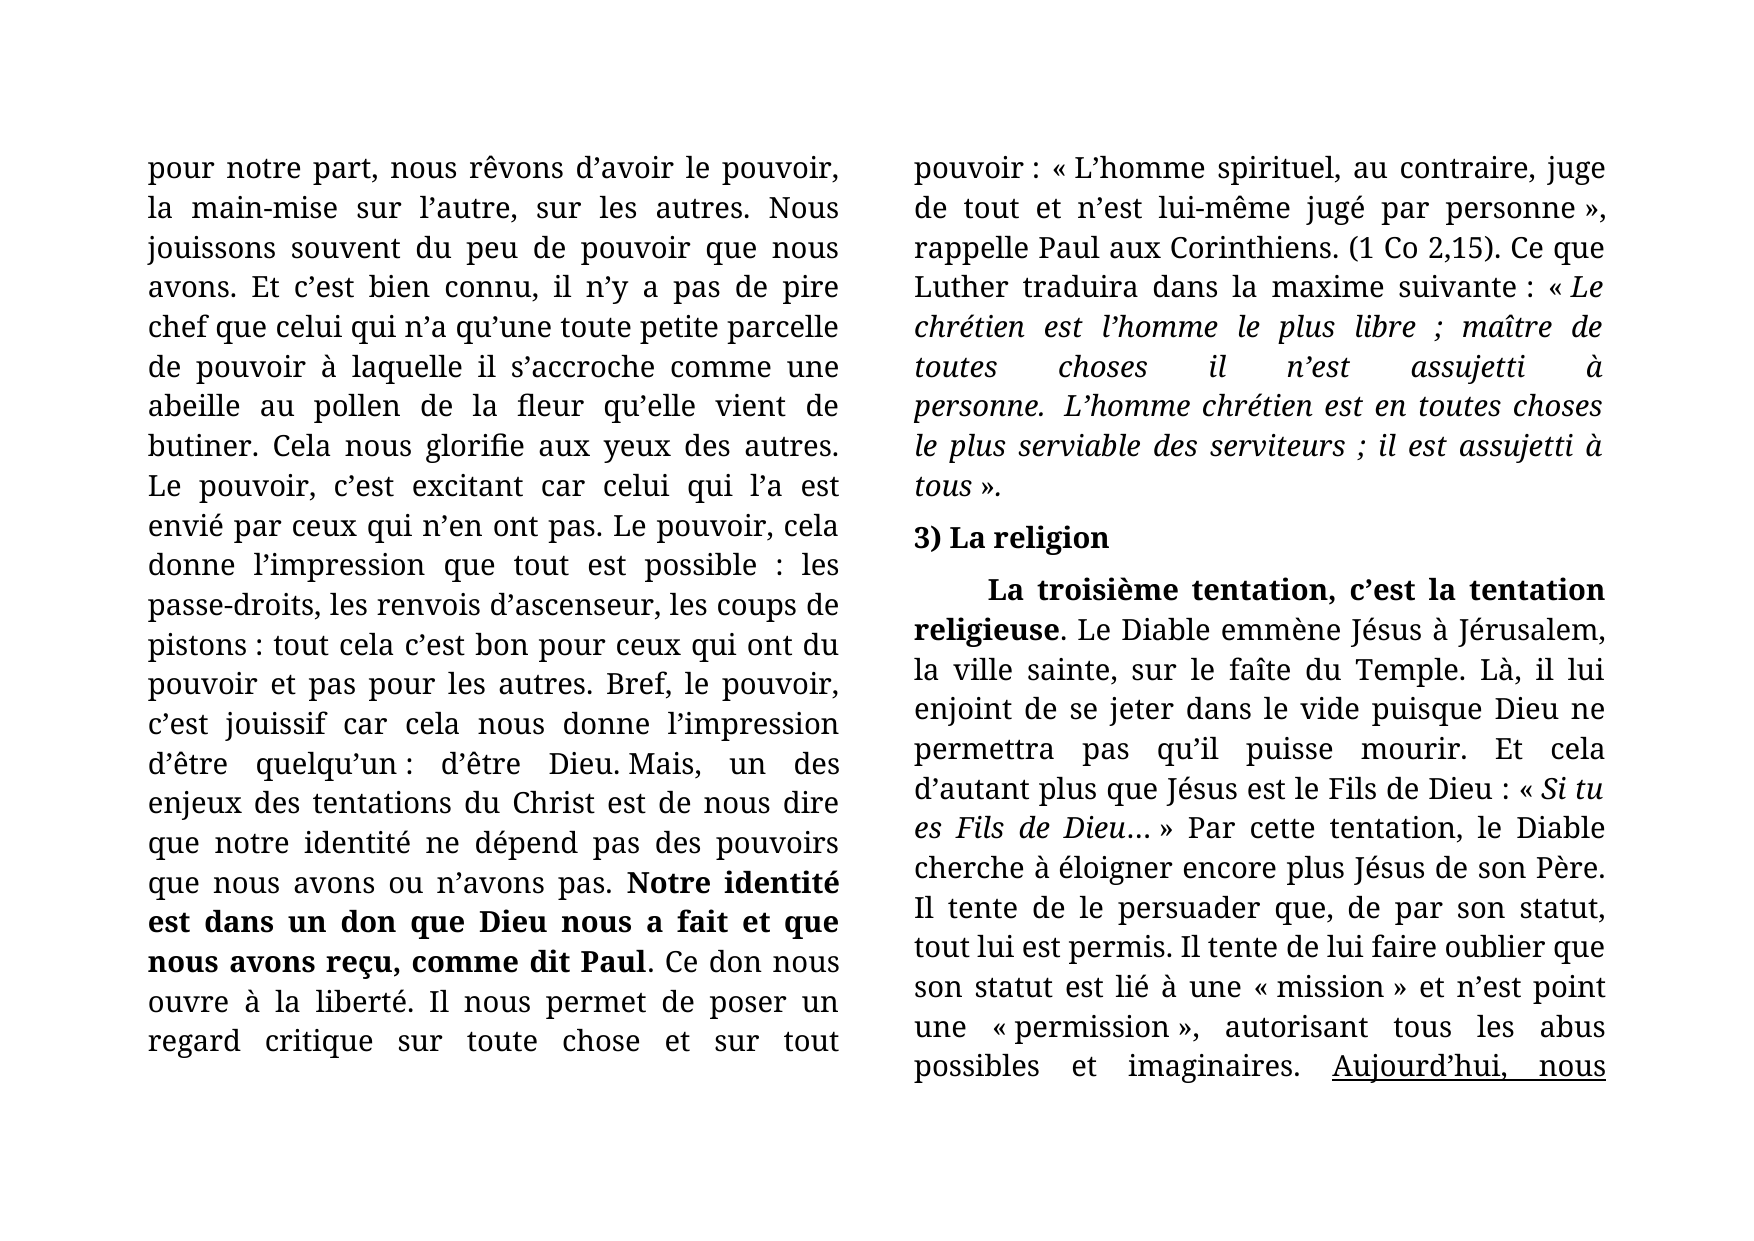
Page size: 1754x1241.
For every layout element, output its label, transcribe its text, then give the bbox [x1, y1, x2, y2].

text 3) La religion [914, 517, 1606, 557]
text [914, 148, 1606, 505]
